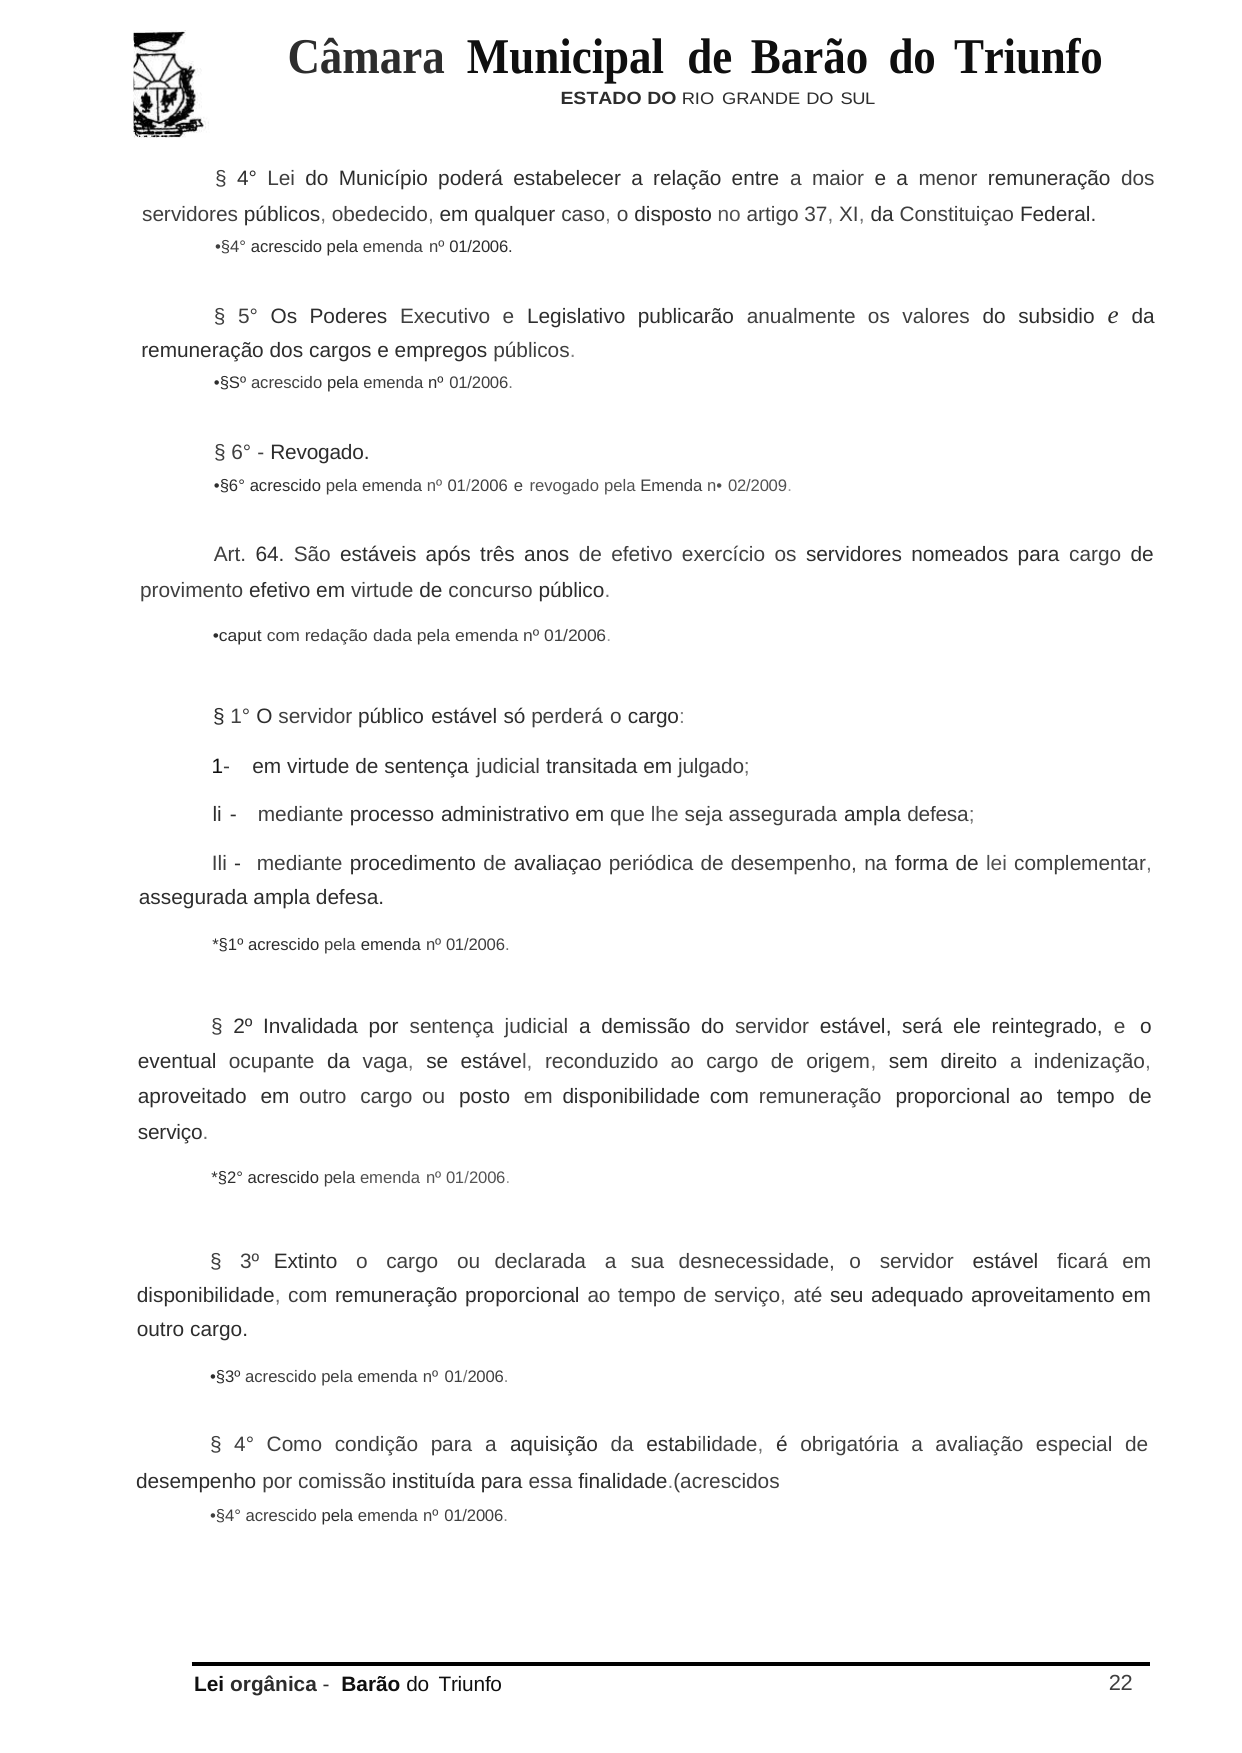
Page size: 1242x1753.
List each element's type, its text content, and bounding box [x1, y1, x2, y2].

picture [133, 30, 210, 138]
text •§Sº acrescido pela emenda nº 01/2006. [214, 373, 1242, 392]
text •§4° acrescido pela emenda nº 01/2006. [210, 1506, 1242, 1525]
text Ili - mediante procedimento de avaliaçao periódica de desempenho, na forma de lei complementar, assegurada ampla defesa. [139, 851, 1152, 909]
text •§3º acrescido pela emenda nº 01/2006. [210, 1367, 1242, 1386]
text Art. 64. São estáveis após três anos de efetivo exercício os servidores nomeados para cargo de provimento efetivo em virtude de concurso público. [140, 541, 1153, 602]
text § 3º Extinto o cargo ou declarada a sua desnecessidade, o servidor estável ficará em disponibilidade, com remuneração proporcional ao tempo de serviço, até seu adequado aproveitamento em outro cargo. [137, 1248, 1151, 1341]
subtitle Câmara Municipal de Barão do Triunfo [148, 27, 1242, 84]
text § 5° Os Poderes Executivo e Legislativo publicarão anualmente os valores do subsidio e da remuneração dos cargos e empregos públicos. [141, 301, 1154, 362]
text •caput com redação dada pela emenda nº 01/2006. [213, 626, 1242, 645]
text •§4° acrescido pela emenda nº 01/2006. [215, 238, 1242, 256]
text li - mediante processo administrativo em que lhe seja assegurada ampla defesa; [212, 802, 1242, 826]
text *§2° acrescido pela emenda nº 01/2006. [211, 1168, 1242, 1187]
text Lei orgânica - Barão do Triunfo 22 [194, 1665, 1242, 1696]
text § 2º Invalidada por sentença judicial a demissão do servidor estável, será ele reintegrado, e o eventual ocupante da vaga, se estável, reconduzido ao cargo de origem, sem direito a indenização, aproveitado em outro cargo ou posto em disponibilidade com remuneração proporcional ao tempo de serviço. [138, 1014, 1152, 1143]
text *§1º acrescido pela emenda nº 01/2006. [212, 935, 1242, 954]
text ESTADO DO RIO GRANDE DO SUL [560, 88, 1242, 108]
text § 6° - Revogado. [214, 440, 1242, 464]
text § 4° Como condição para a aquisição da estabilidade, é obrigatória a avaliação especial de desempenho por comissão instituída para essa finalidade.(acrescidos [136, 1432, 1148, 1493]
text 1- em virtude de sentença judicial transitada em julgado; [211, 754, 1242, 778]
text § 4° Lei do Município poderá estabelecer a relação entre a maior e a menor remuneração dos servidores públicos, obedecido, em qualquer caso, o disposto no artigo 37, XI, da Constituiçao Federal. [142, 166, 1154, 226]
text •§6° acrescido pela emenda nº 01/2006 e revogado pela Emenda n• 02/2009. [214, 476, 1242, 495]
text § 1° O servidor público estável só perderá o cargo: [213, 704, 1242, 728]
